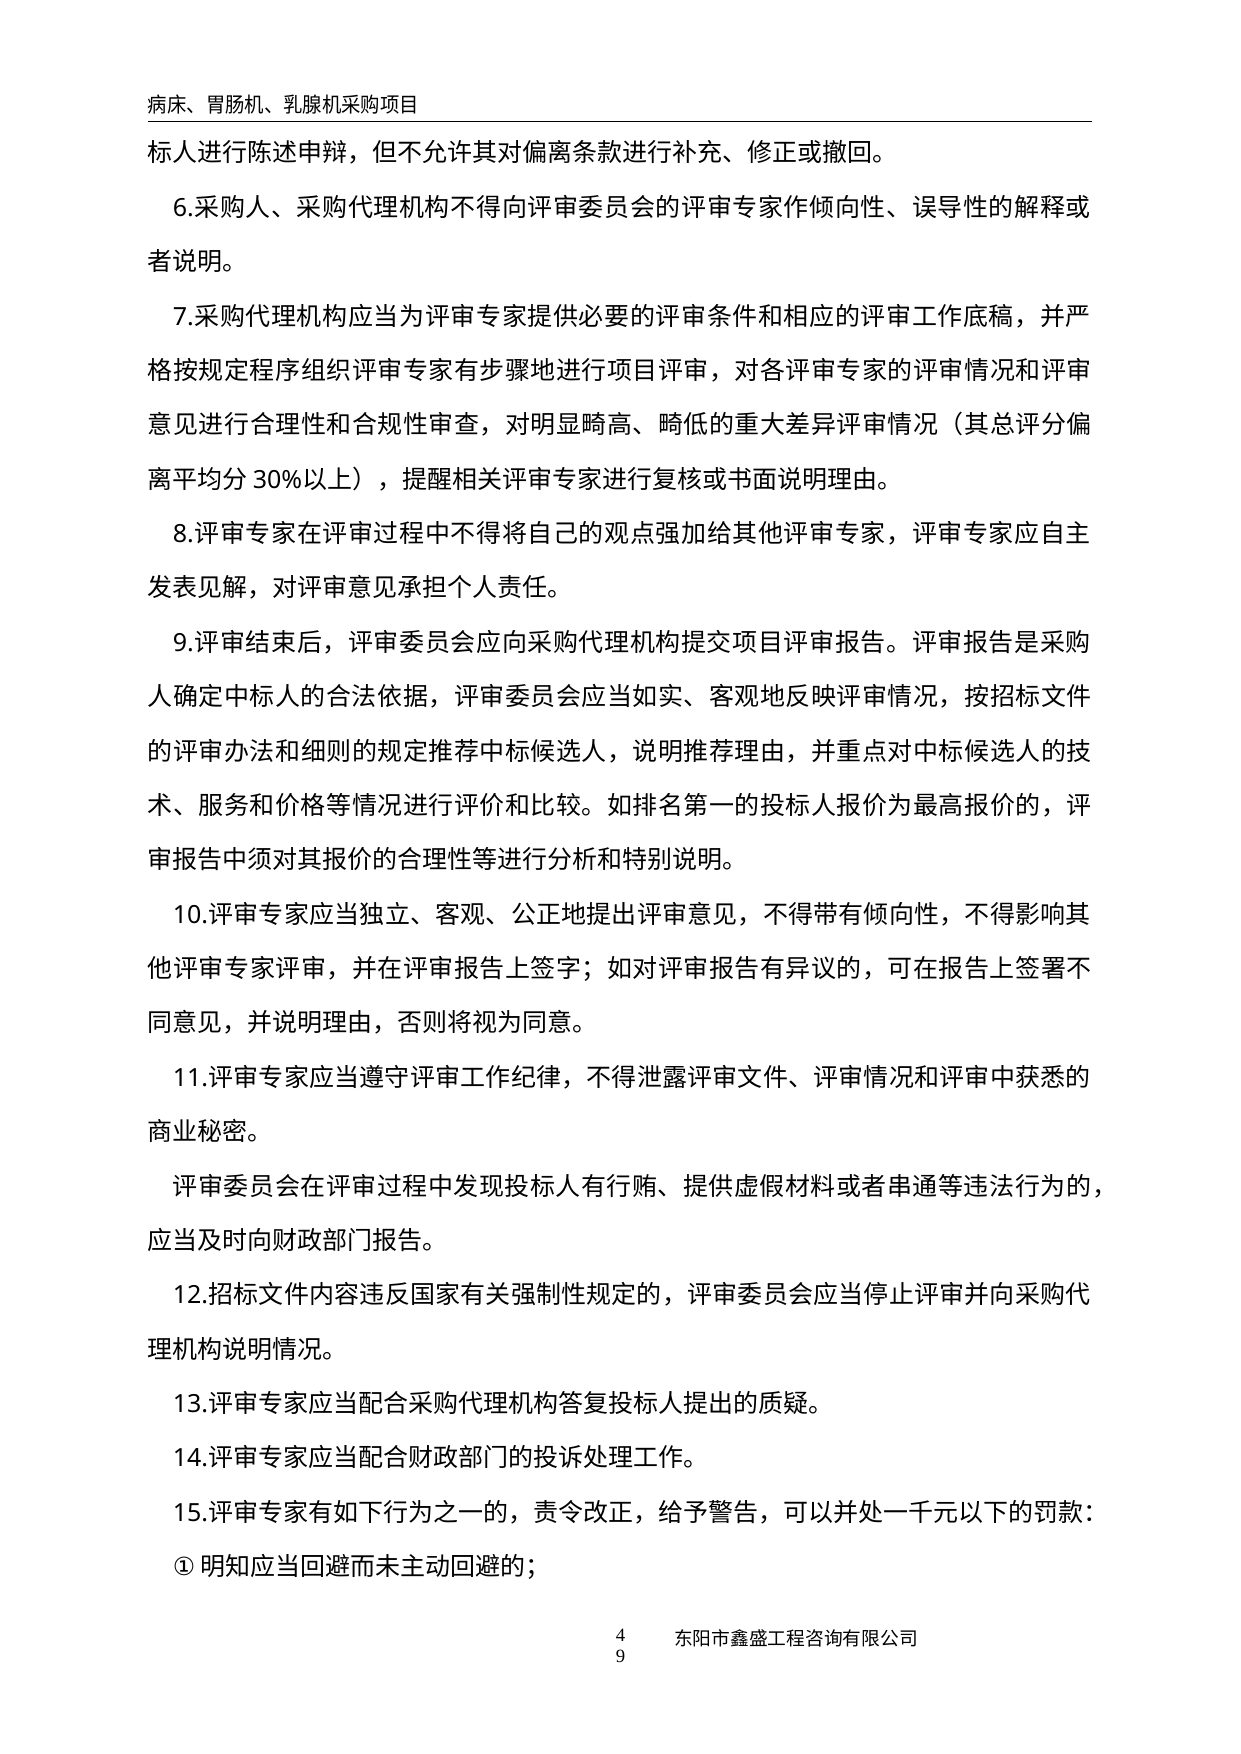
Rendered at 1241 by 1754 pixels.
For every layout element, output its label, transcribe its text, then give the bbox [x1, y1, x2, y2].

text 9.评审结束后，评审委员会应向采购代理机构提交项目评审报告。评审报告是采购人确定中标人的合法依据，评审委员会应当如实、客观地反映评审情况，按招标文件的评审办法和细则的规定推荐中标候选人，说明推荐理由，并重点对中标候选人的技术、服务和价格等情况进行评价和比较。如排名第一的投标人报价为最高报价的，评审报告中须对其报价的合理性等进行分析和特别说明。 [148, 622, 1092, 876]
text 10.评审专家应当独立、客观、公正地提出评审意见，不得带有倾向性，不得影响其他评审专家评审，并在评审报告上签字；如对评审报告有异议的，可在报告上签署不同意见，并说明理由，否则将视为同意。 [148, 894, 1092, 1039]
text 12.招标文件内容违反国家有关强制性规定的，评审委员会应当停止评审并向采购代理机构说明情况。 [148, 1275, 1092, 1365]
text 15.评审专家有如下行为之一的，责令改正，给予警告，可以并处一千元以下的罚款： [148, 1492, 1092, 1528]
text 7.采购代理机构应当为评审专家提供必要的评审条件和相应的评审工作底稿，并严格按规定程序组织评审专家有步骤地进行项目评审，对各评审专家的评审情况和评审意见进行合理性和合规性审查，对明显畸高、畸低的重大差异评审情况（其总评分偏离平均分30%以上），提醒相关评审专家进行复核或书面说明理由。 [148, 296, 1092, 495]
text 13.评审专家应当配合采购代理机构答复投标人提出的质疑。 [148, 1383, 1092, 1420]
text 8.评审专家在评审过程中不得将自己的观点强加给其他评审专家，评审专家应自主发表见解，对评审意见承担个人责任。 [148, 513, 1092, 604]
text 14.评审专家应当配合财政部门的投诉处理工作。 [148, 1438, 1092, 1474]
text 评审委员会在评审过程中发现投标人有行贿、提供虚假材料或者串通等违法行为的，应当及时向财政部门报告。 [148, 1166, 1092, 1257]
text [148, 133, 1092, 169]
text ①明知应当回避而未主动回避的； [148, 1547, 1092, 1583]
text 6.采购人、采购代理机构不得向评审委员会的评审专家作倾向性、误导性的解释或者说明。 [148, 187, 1092, 278]
text 11.评审专家应当遵守评审工作纪律，不得泄露评审文件、评审情况和评审中获悉的商业秘密。 [148, 1057, 1092, 1148]
